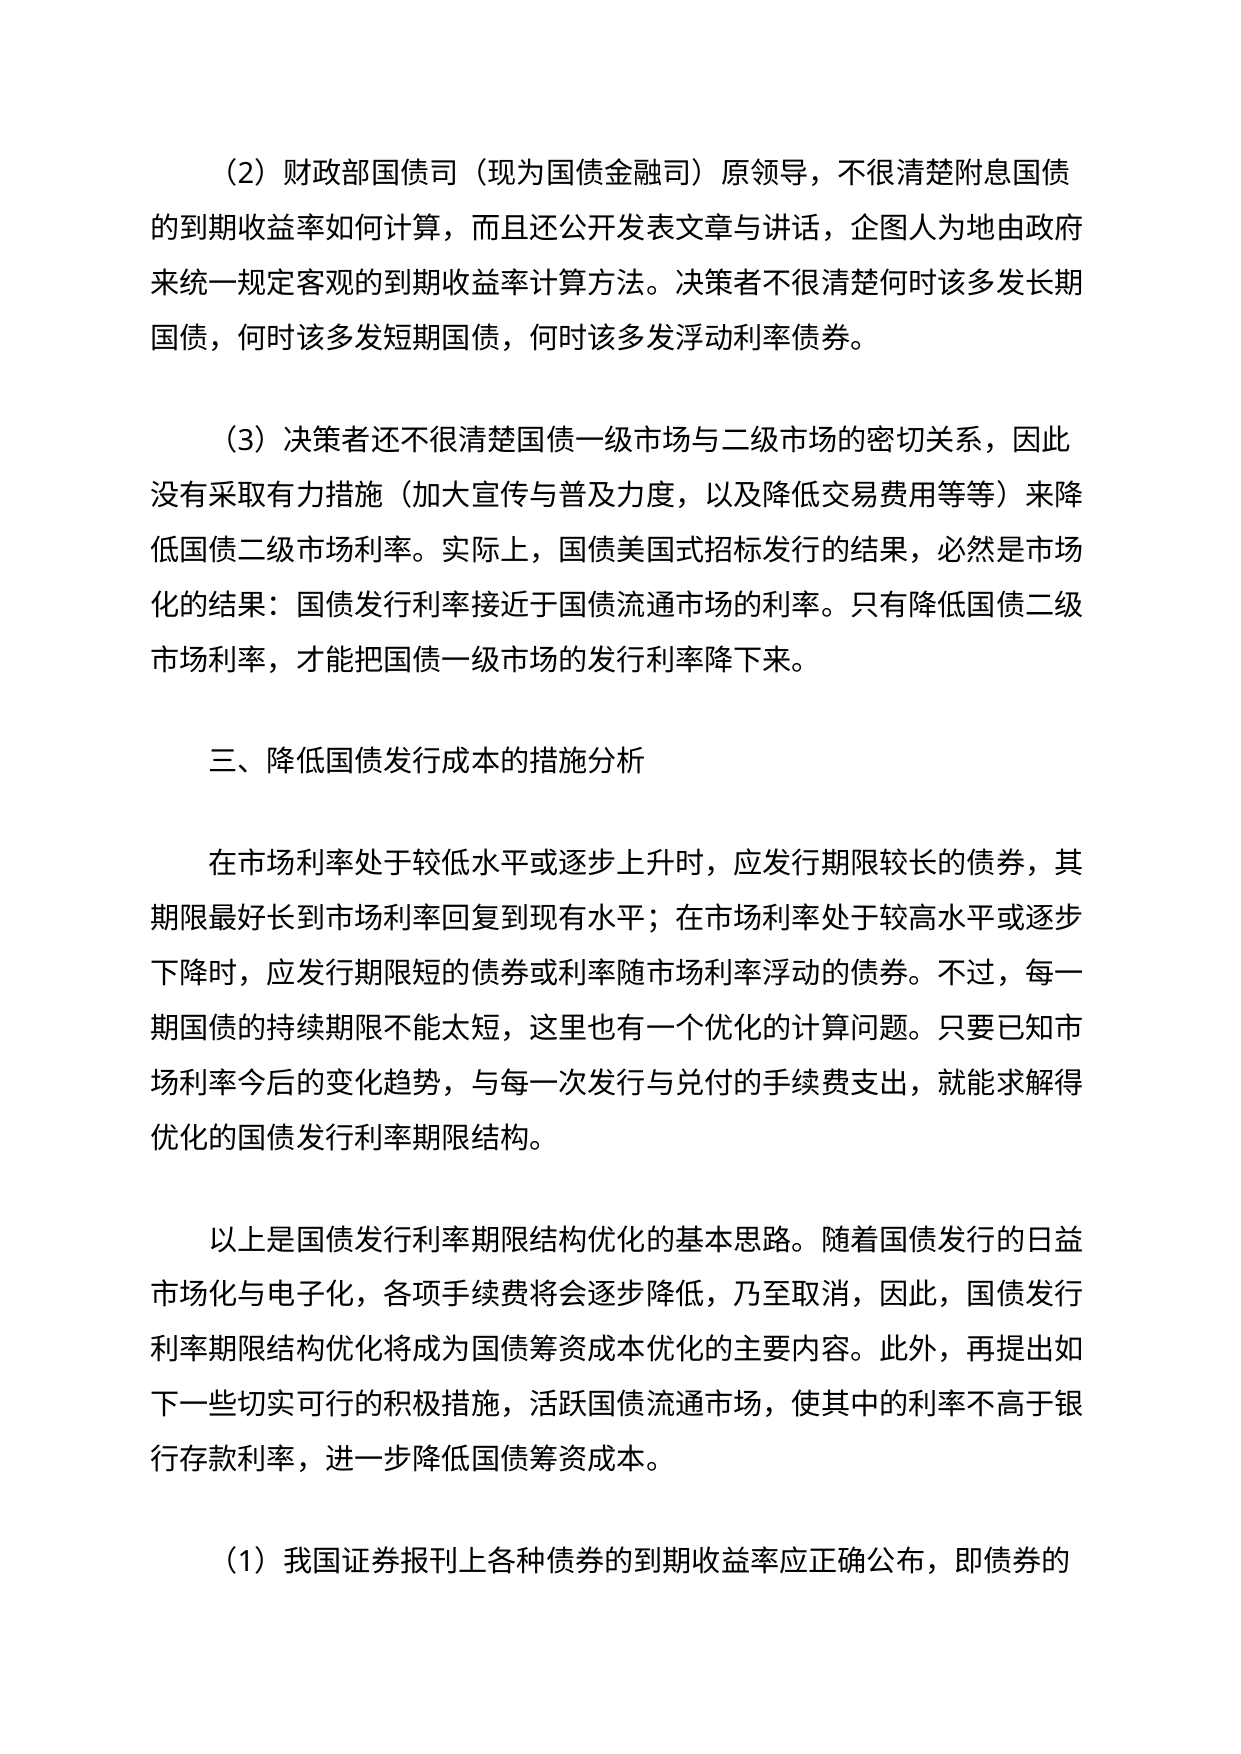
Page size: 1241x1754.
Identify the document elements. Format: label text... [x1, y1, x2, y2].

text （3）决策者还不很清楚国债一级市场与二级市场的密切关系，因此没有采取有力措施（加大宣传与普及力度，以及降低交易费用等等）来降低国债二级市场利率。实际上，国债美国式招标发行的结果，必然是市场化的结果：国债发行利率接近于国债流通市场的利率。只有降低国债二级市场利率，才能把国债一级市场的发行利率降下来。 [150, 417, 1090, 678]
text 三、降低国债发行成本的措施分析 [150, 738, 1090, 780]
text 在市场利率处于较低水平或逐步上升时，应发行期限较长的债券，其期限最好长到市场利率回复到现有水平；在市场利率处于较高水平或逐步下降时，应发行期限短的债券或利率随市场利率浮动的债券。不过，每一期国债的持续期限不能太短，这里也有一个优化的计算问题。只要已知市场利率今后的变化趋势，与每一次发行与兑付的手续费支出，就能求解得优化的国债发行利率期限结构。 [150, 840, 1090, 1157]
text （2）财政部国债司（现为国债金融司）原领导，不很清楚附息国债的到期收益率如何计算，而且还公开发表文章与讲话，企图人为地由政府来统一规定客观的到期收益率计算方法。决策者不很清楚何时该多发长期国债，何时该多发短期国债，何时该多发浮动利率债券。 [150, 150, 1090, 357]
text 以上是国债发行利率期限结构优化的基本思路。随着国债发行的日益市场化与电子化，各项手续费将会逐步降低，乃至取消，因此，国债发行利率期限结构优化将成为国债筹资成本优化的主要内容。此外，再提出如下一些切实可行的积极措施，活跃国债流通市场，使其中的利率不高于银行存款利率，进一步降低国债筹资成本。 [150, 1216, 1090, 1478]
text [150, 1537, 1090, 1580]
